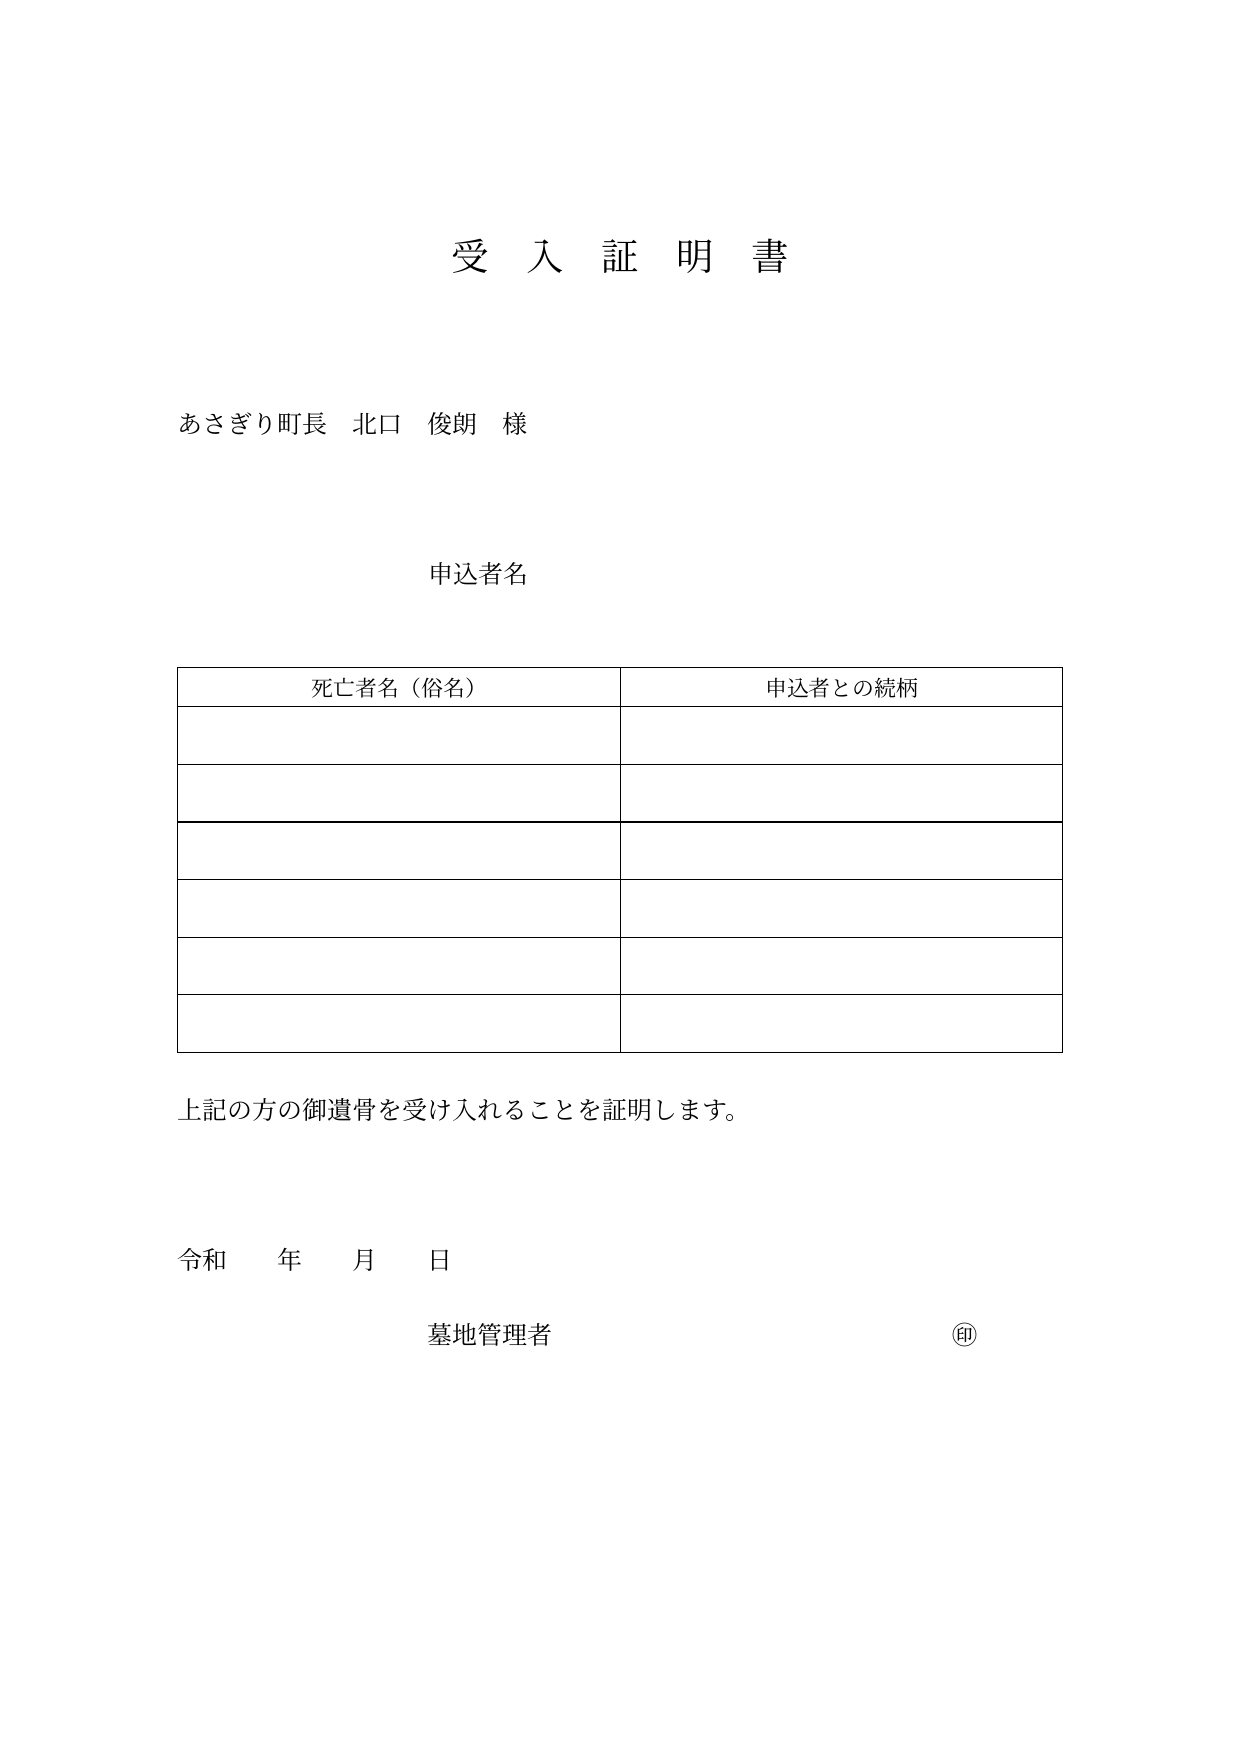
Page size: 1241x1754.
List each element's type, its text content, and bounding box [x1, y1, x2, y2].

table_cell [178, 823, 620, 879]
table_cell [621, 765, 1062, 821]
table_cell [621, 707, 1062, 764]
table_cell [178, 880, 620, 937]
text 令和 年 月 日 [177, 1240, 1063, 1278]
text あさぎり町長 北口 俊朗 様 [177, 404, 1063, 442]
table_cell [178, 938, 620, 994]
table_cell [178, 765, 620, 821]
text 申込者名 [177, 554, 1063, 592]
table_cell [621, 938, 1062, 994]
table_cell [621, 823, 1062, 879]
table_header 死亡者名（俗名） [178, 668, 620, 706]
table_cell [621, 995, 1062, 1052]
table_header 申込者との続柄 [621, 668, 1062, 706]
table_cell [621, 880, 1062, 937]
table_cell [178, 707, 620, 764]
text 上記の方の御遺骨を受け入れることを証明します。 [177, 1090, 1063, 1128]
text 墓地管理者 ㊞ [177, 1315, 1063, 1353]
table_cell [178, 995, 620, 1052]
text 受 入 証 明 書 [177, 217, 1063, 292]
